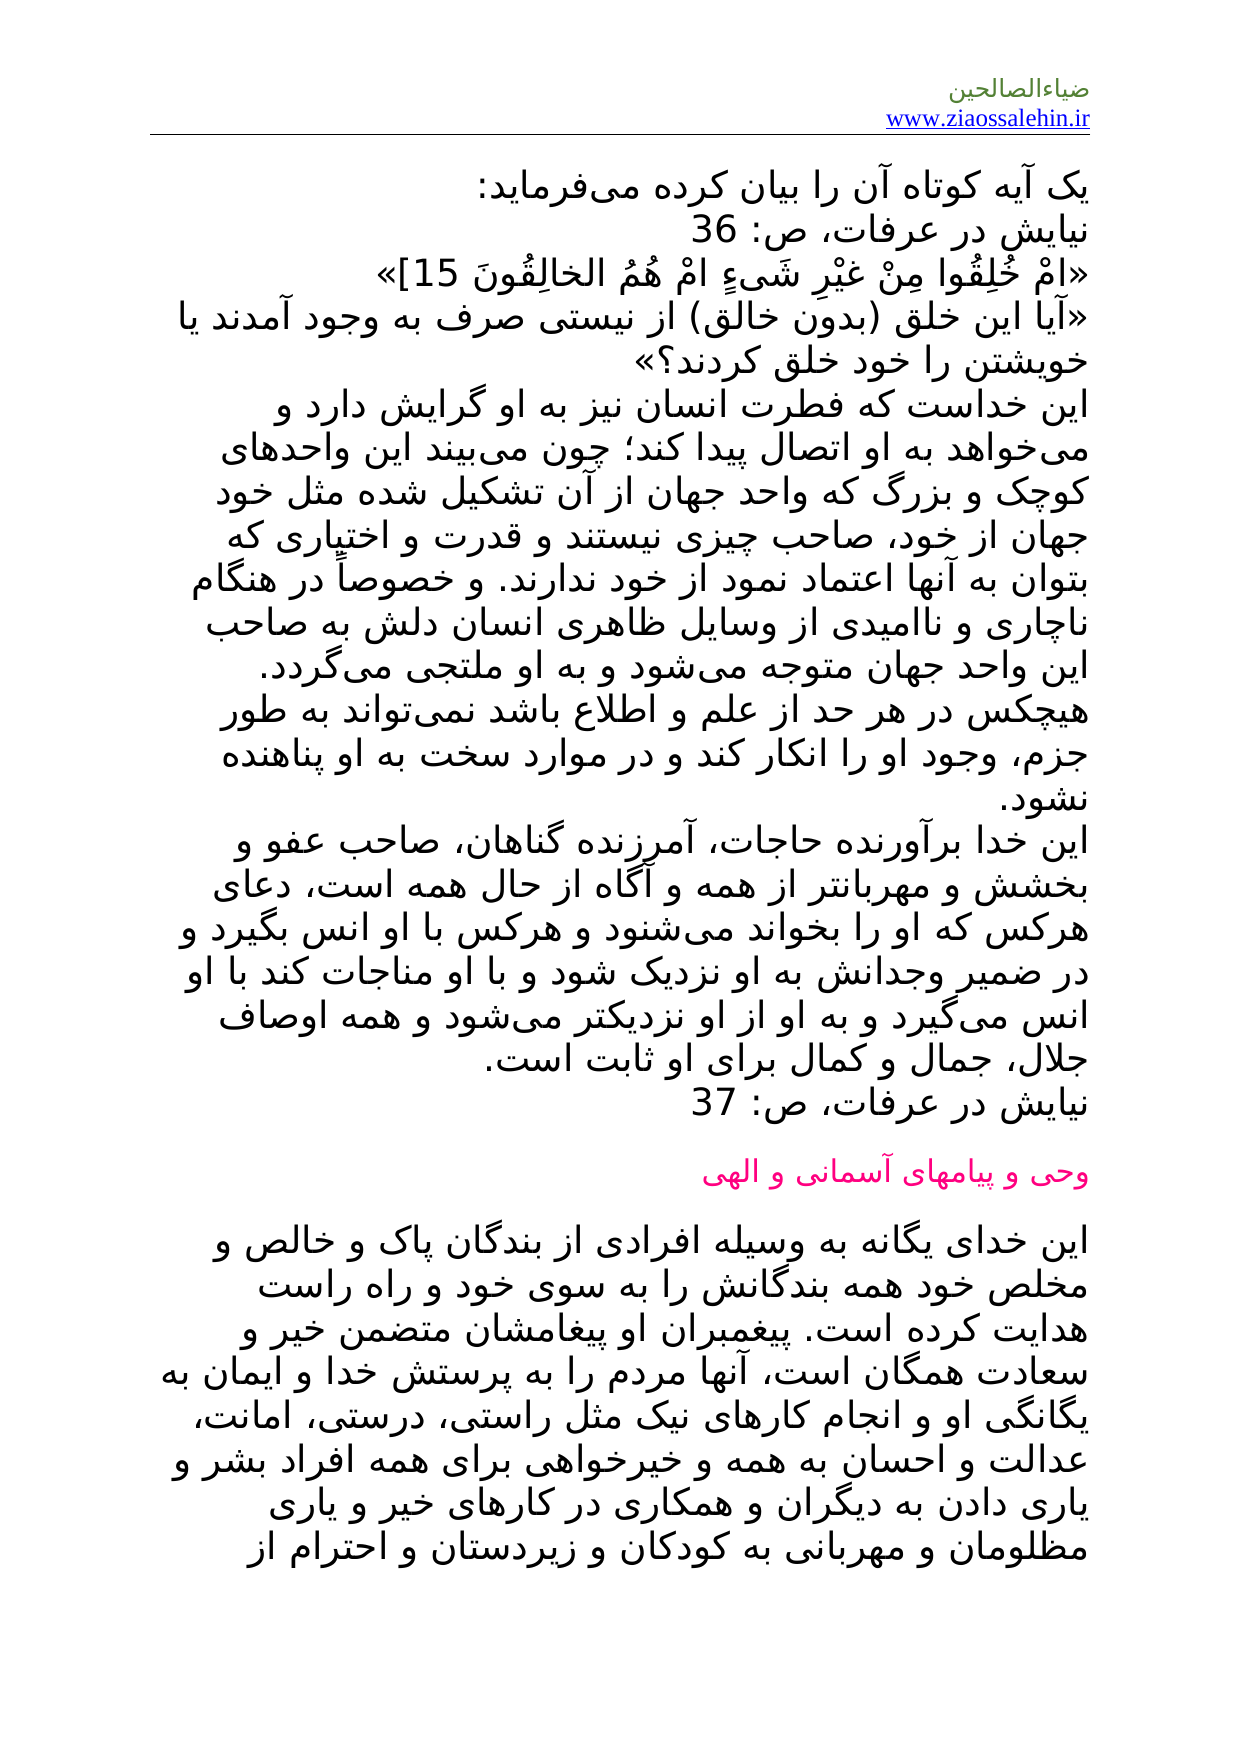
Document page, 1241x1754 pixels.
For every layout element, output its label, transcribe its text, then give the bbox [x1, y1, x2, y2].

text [150, 1219, 1090, 1568]
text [150, 164, 1090, 1124]
subtitle وحی و پیامهای آسمانی و الهی [150, 1153, 1090, 1190]
